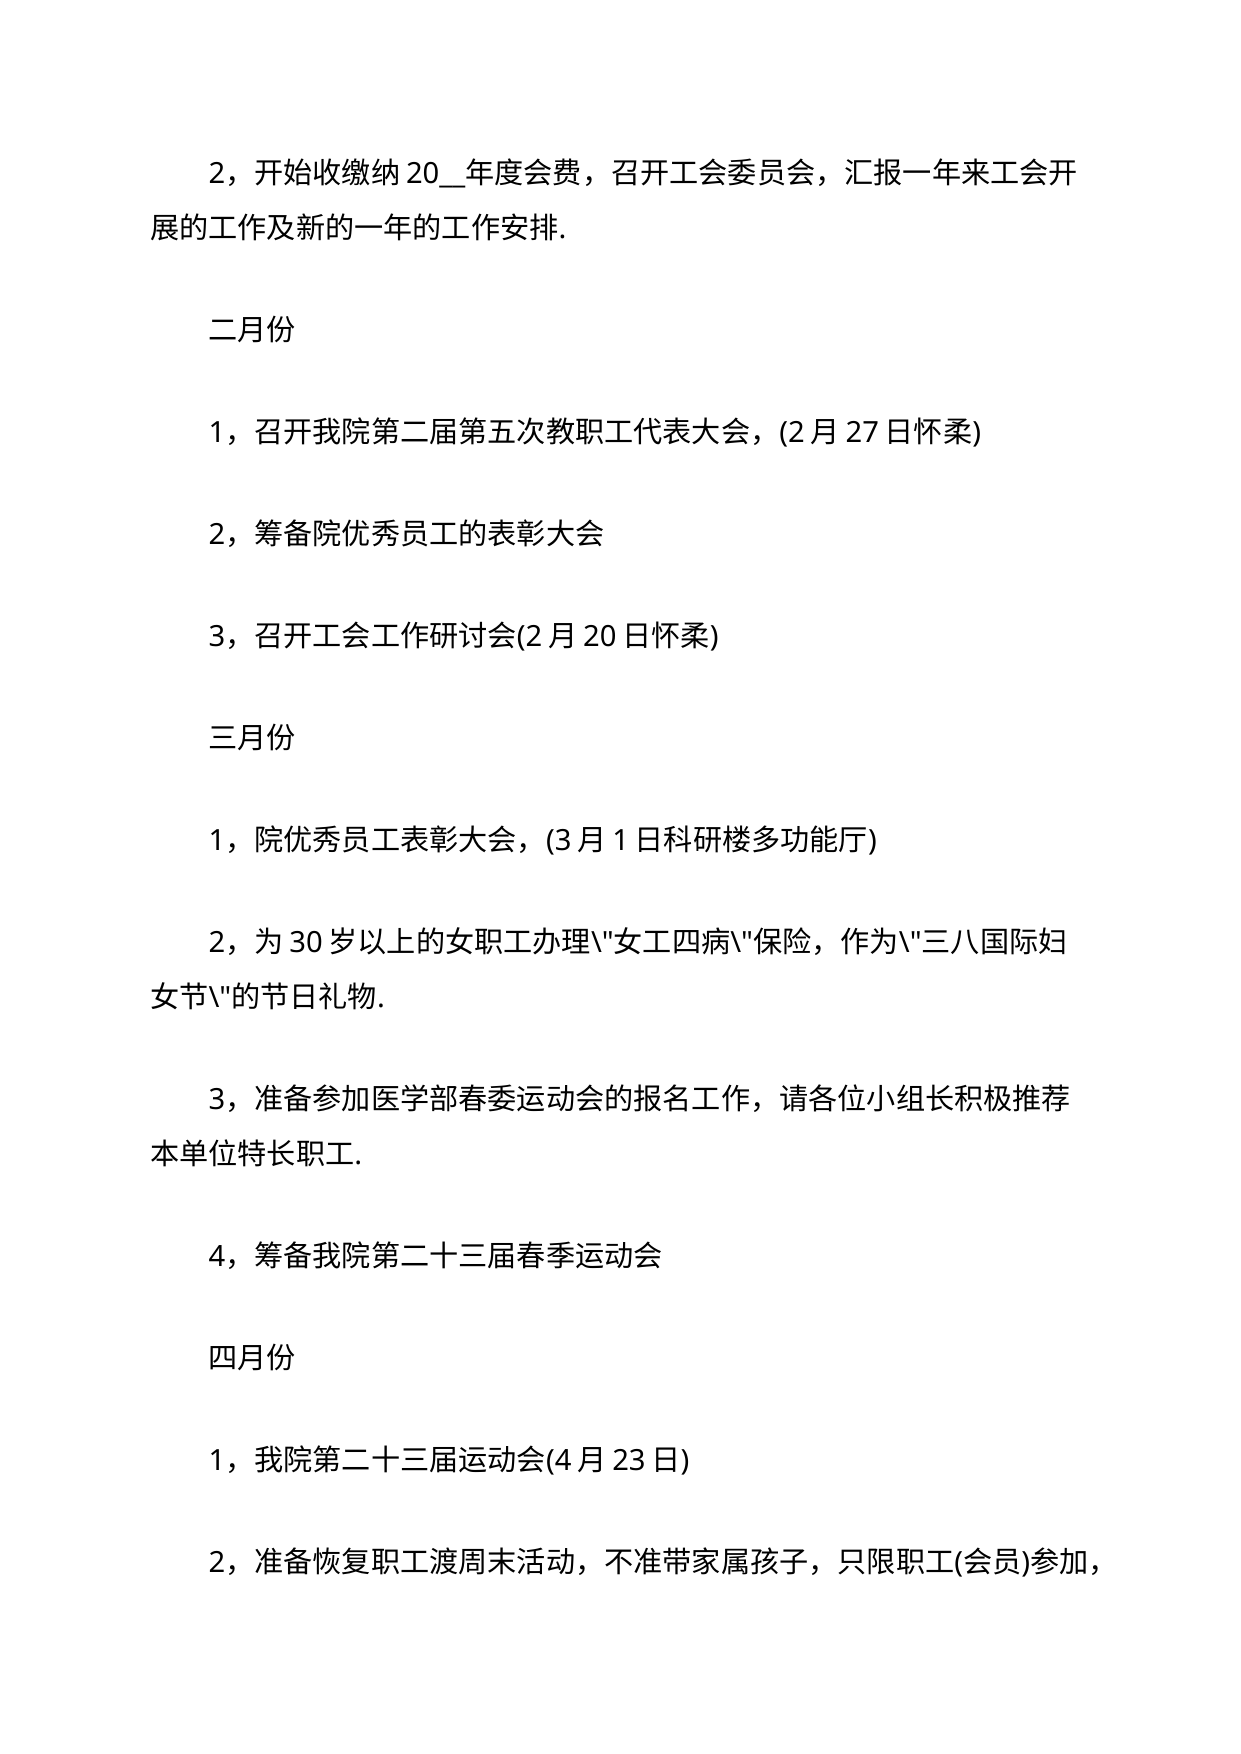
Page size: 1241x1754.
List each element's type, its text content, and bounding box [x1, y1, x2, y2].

text 3，召开工会工作研讨会(2月20日怀柔) [150, 613, 1090, 655]
text 三月份 [150, 715, 1090, 757]
text 四月份 [150, 1334, 1090, 1377]
text 1，院优秀员工表彰大会，(3月1日科研楼多功能厅) [150, 816, 1090, 859]
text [150, 1538, 1090, 1581]
text 2，开始收缴纳20__年度会费，召开工会委员会，汇报一年来工会开展的工作及新的一年的工作安排. [150, 150, 1090, 247]
text 1，我院第二十三届运动会(4月23日) [150, 1436, 1090, 1478]
text 二月份 [150, 307, 1090, 349]
text 4，筹备我院第二十三届春季运动会 [150, 1232, 1090, 1275]
text 2，为30岁以上的女职工办理\"女工四病\"保险，作为\"三八国际妇女节\"的节日礼物. [150, 918, 1090, 1016]
text 1，召开我院第二届第五次教职工代表大会，(2月27日怀柔) [150, 409, 1090, 451]
text 3，准备参加医学部春委运动会的报名工作，请各位小组长积极推荐本单位特长职工. [150, 1075, 1090, 1173]
text 2，筹备院优秀员工的表彰大会 [150, 511, 1090, 553]
